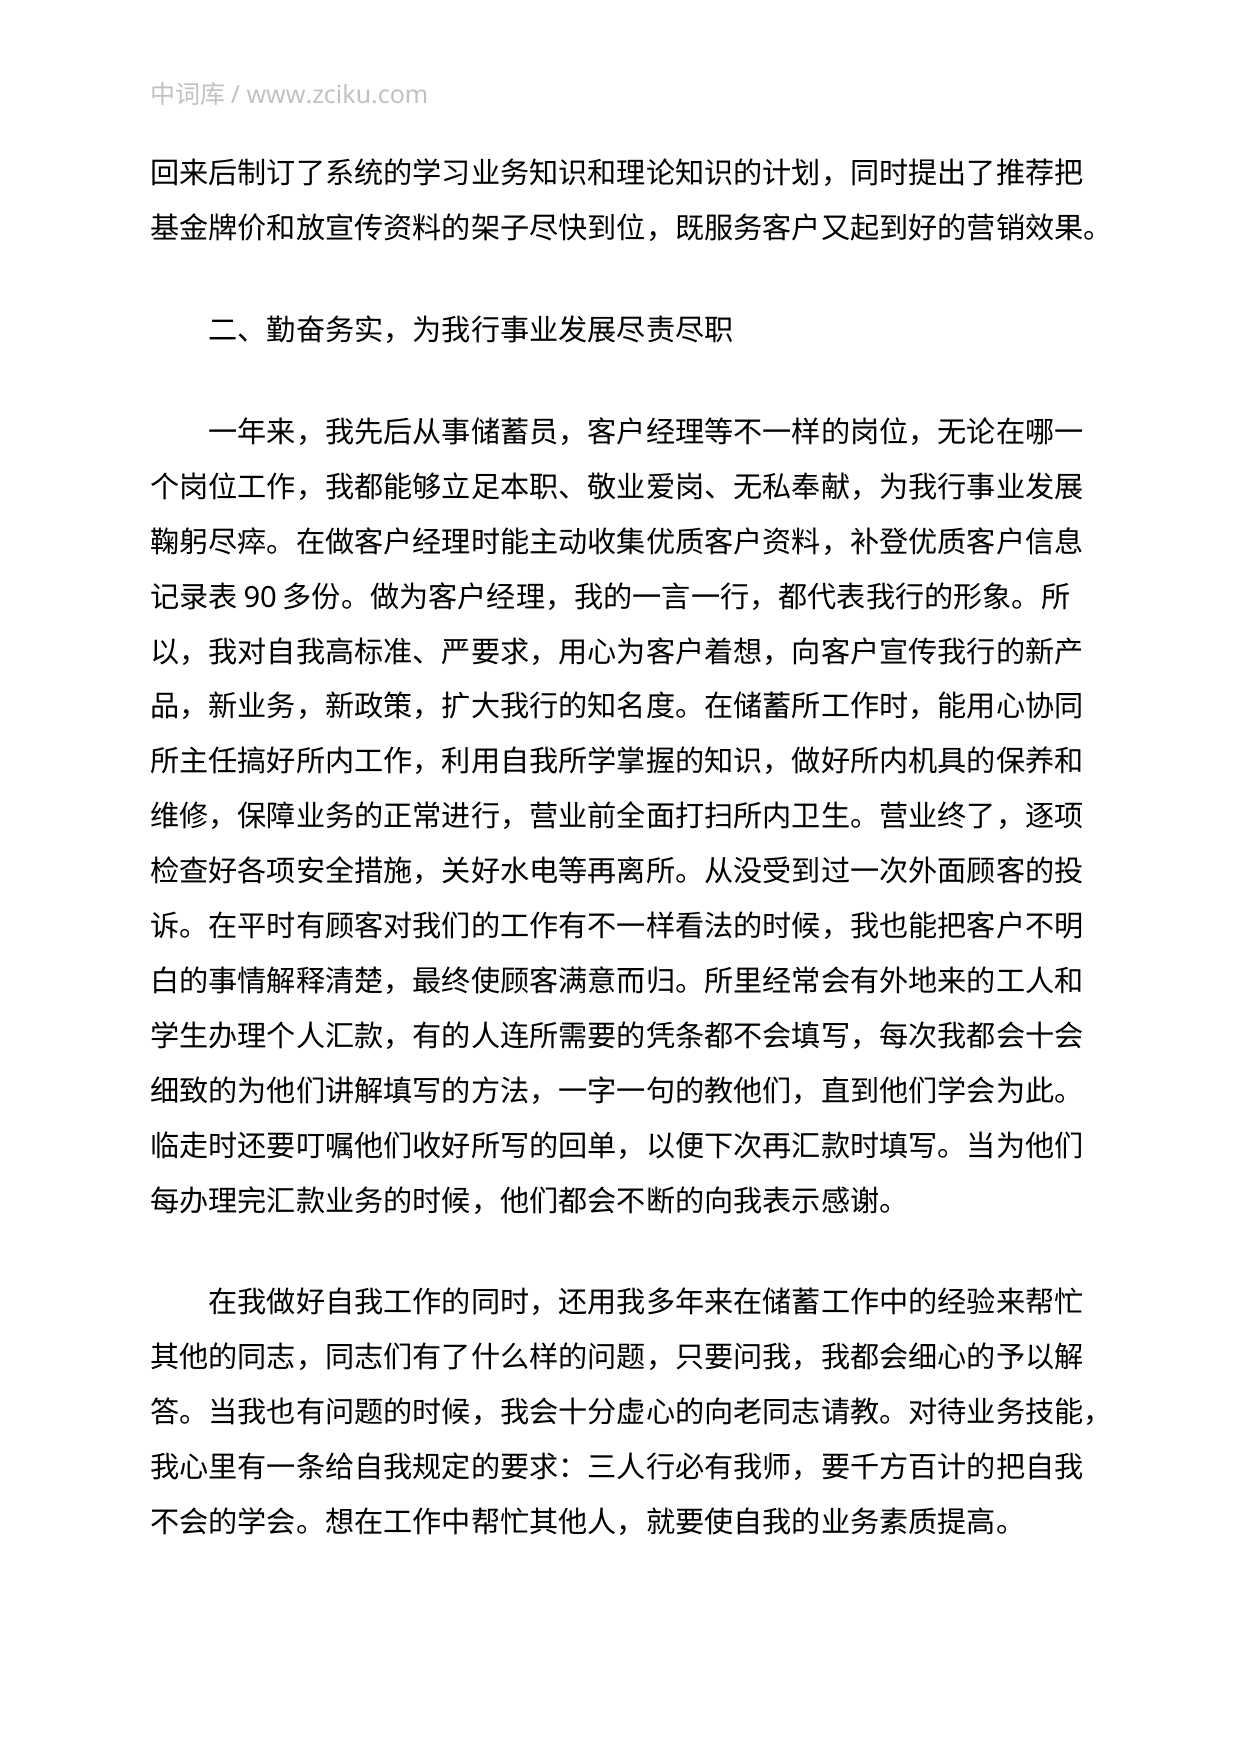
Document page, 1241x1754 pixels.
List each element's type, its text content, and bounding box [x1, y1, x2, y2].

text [150, 150, 1090, 247]
text 一年来，我先后从事储蓄员，客户经理等不一样的岗位，无论在哪一个岗位工作，我都能够立足本职、敬业爱岗、无私奉献，为我行事业发展鞠躬尽瘁。在做客户经理时能主动收集优质客户资料，补登优质客户信息记录表90多份。做为客户经理，我的一言一行，都代表我行的形象。所以，我对自我高标准、严要求，用心为客户着想，向客户宣传我行的新产品，新业务，新政策，扩大我行的知名度。在储蓄所工作时，能用心协同所主任搞好所内工作，利用自我所学掌握的知识，做好所内机具的保养和维修，保障业务的正常进行，营业前全面打扫所内卫生。营业终了，逐项检查好各项安全措施，关好水电等再离所。从没受到过一次外面顾客的投诉。在平时有顾客对我们的工作有不一样看法的时候，我也能把客户不明白的事情解释清楚，最终使顾客满意而归。所里经常会有外地来的工人和学生办理个人汇款，有的人连所需要的凭条都不会填写，每次我都会十会细致的为他们讲解填写的方法，一字一句的教他们，直到他们学会为此。临走时还要叮嘱他们收好所写的回单，以便下次再汇款时填写。当为他们每办理完汇款业务的时候，他们都会不断的向我表示感谢。 [150, 408, 1090, 1219]
text 二、勤奋务实，为我行事业发展尽责尽职 [150, 307, 1090, 349]
text 在我做好自我工作的同时，还用我多年来在储蓄工作中的经验来帮忙其他的同志，同志们有了什么样的问题，只要问我，我都会细心的予以解答。当我也有问题的时候，我会十分虚心的向老同志请教。对待业务技能，我心里有一条给自我规定的要求：三人行必有我师，要千方百计的把自我不会的学会。想在工作中帮忙其他人，就要使自我的业务素质提高。 [150, 1279, 1090, 1541]
